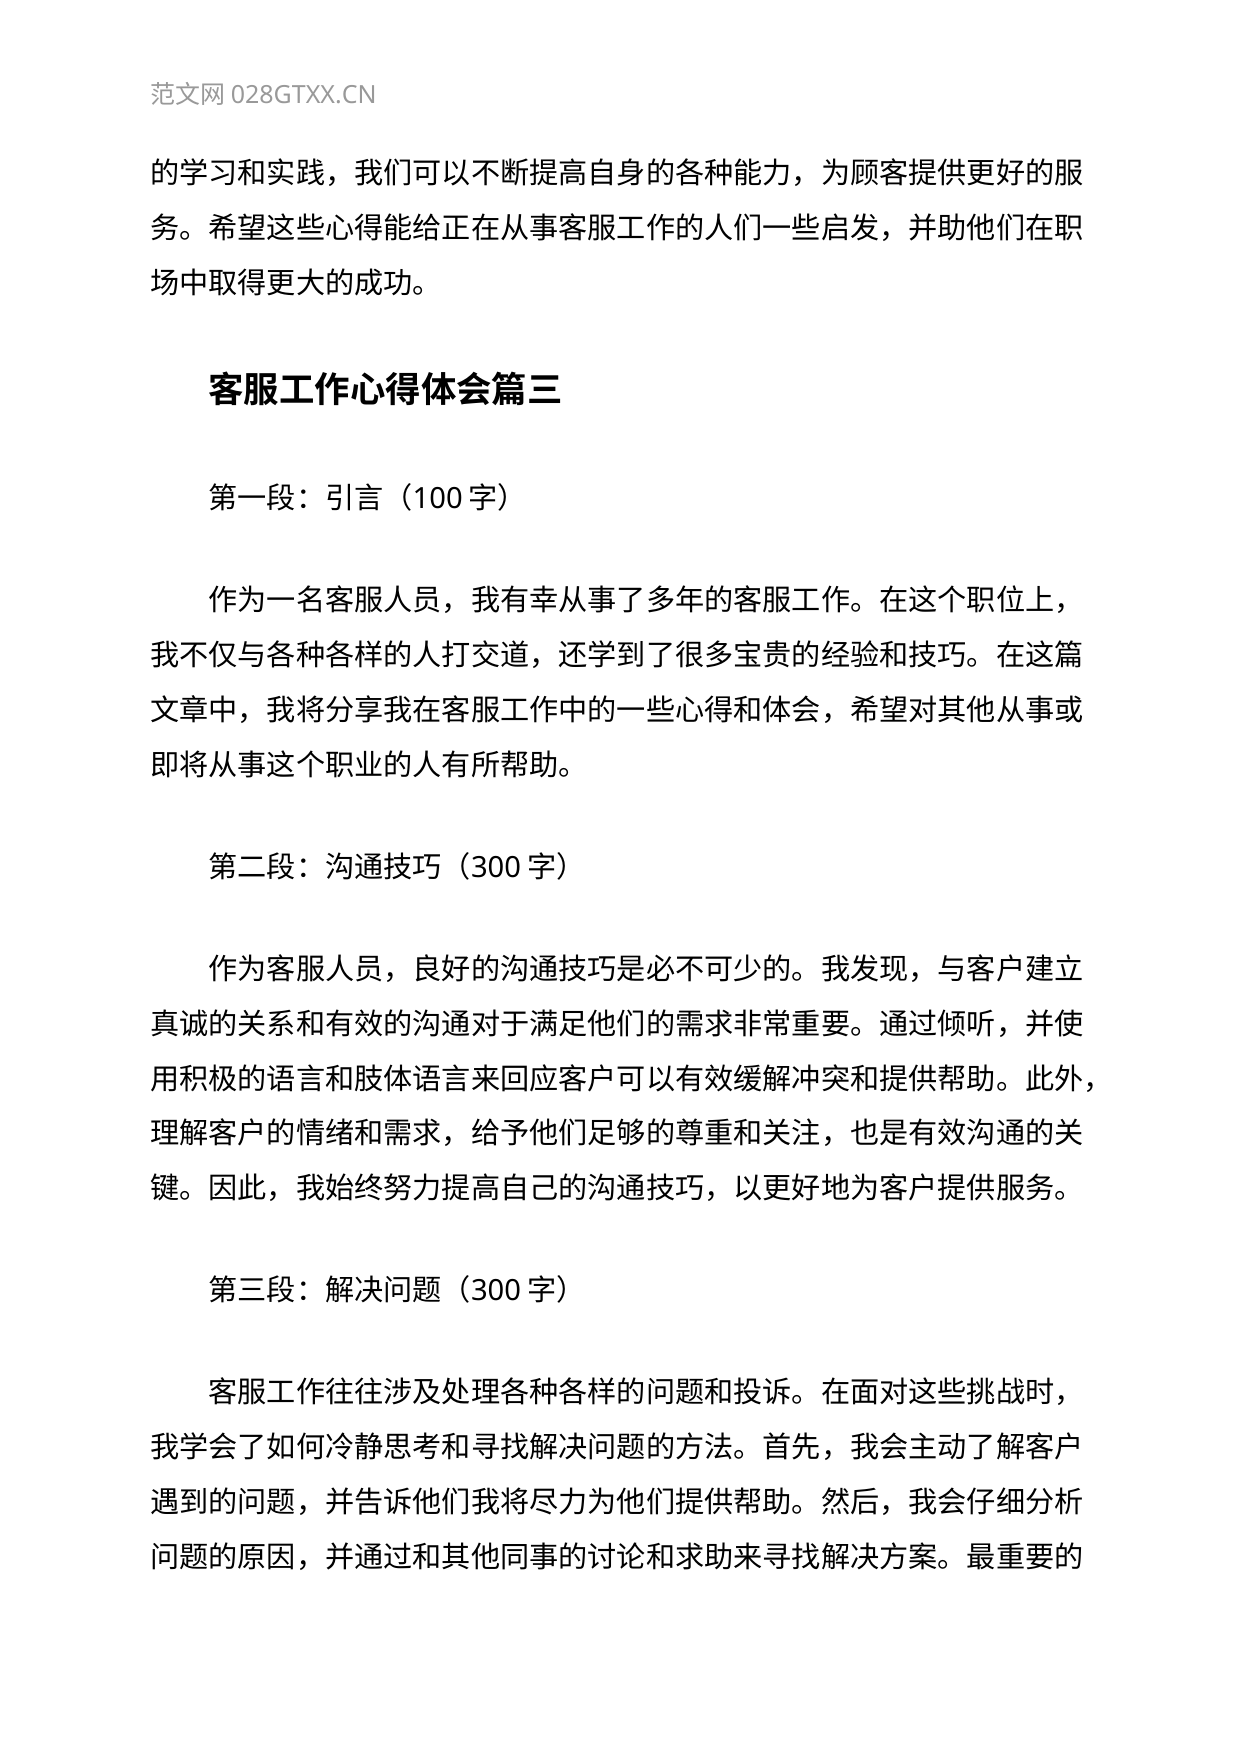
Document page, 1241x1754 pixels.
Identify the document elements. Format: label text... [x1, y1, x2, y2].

text 第一段：引言（100字） [150, 475, 1090, 517]
text 第三段：解决问题（300字） [150, 1267, 1090, 1309]
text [150, 1369, 1090, 1576]
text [150, 150, 1090, 302]
text 客服工作心得体会篇三 [150, 362, 1090, 413]
text 作为一名客服人员，我有幸从事了多年的客服工作。在这个职位上，我不仅与各种各样的人打交道，还学到了很多宝贵的经验和技巧。在这篇文章中，我将分享我在客服工作中的一些心得和体会，希望对其他从事或即将从事这个职业的人有所帮助。 [150, 577, 1090, 784]
text 第二段：沟通技巧（300字） [150, 843, 1090, 886]
text 作为客服人员，良好的沟通技巧是必不可少的。我发现，与客户建立真诚的关系和有效的沟通对于满足他们的需求非常重要。通过倾听，并使用积极的语言和肢体语言来回应客户可以有效缓解冲突和提供帮助。此外，理解客户的情绪和需求，给予他们足够的尊重和关注，也是有效沟通的关键。因此，我始终努力提高自己的沟通技巧，以更好地为客户提供服务。 [150, 945, 1090, 1207]
